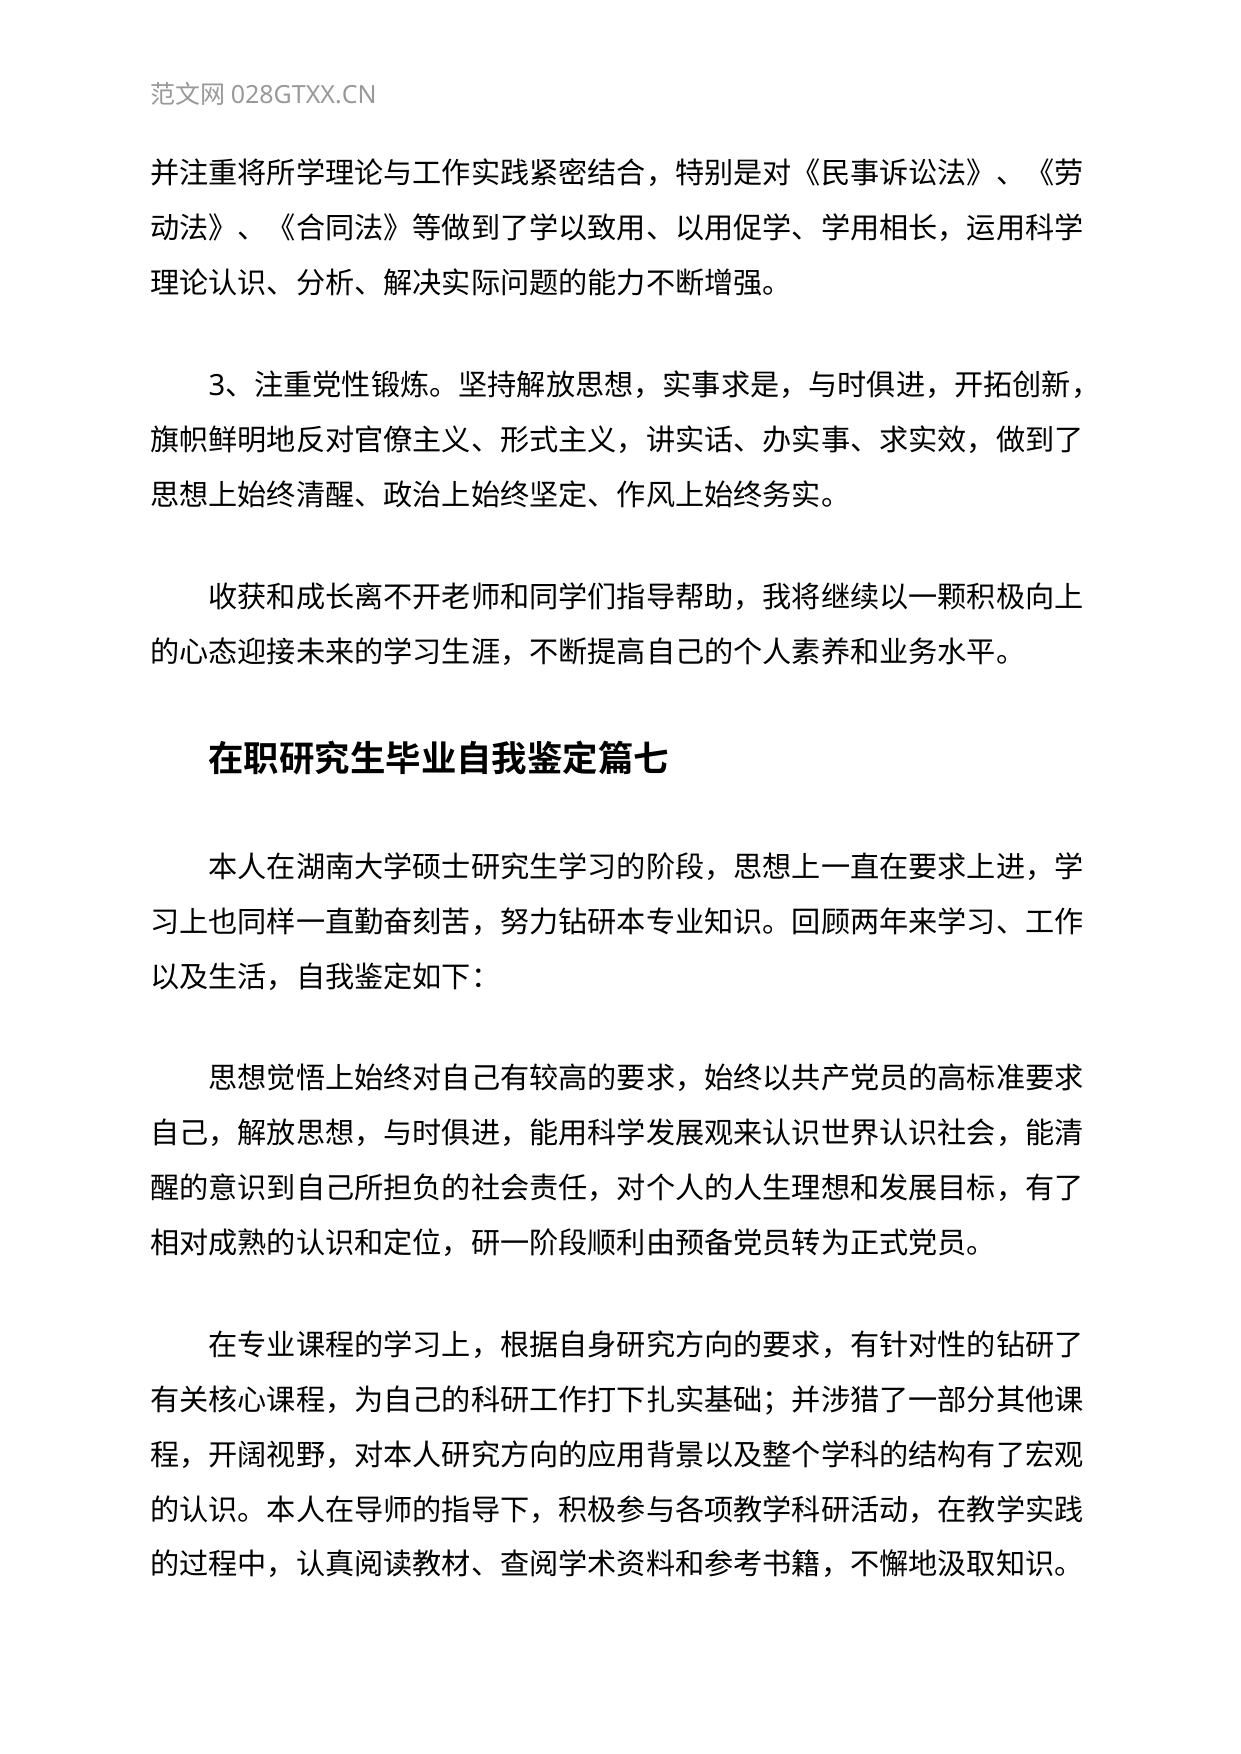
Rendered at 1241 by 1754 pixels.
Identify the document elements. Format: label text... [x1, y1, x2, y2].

text 收获和成长离不开老师和同学们指导帮助，我将继续以一颗积极向上的心态迎接未来的学习生涯，不断提高自己的个人素养和业务水平。 [150, 573, 1090, 670]
text 在职研究生毕业自我鉴定篇七 [150, 730, 1090, 781]
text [150, 1321, 1090, 1583]
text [150, 150, 1090, 302]
text 3、注重党性锻炼。坚持解放思想，实事求是，与时俱进，开拓创新，旗帜鲜明地反对官僚主义、形式主义，讲实话、办实事、求实效，做到了思想上始终清醒、政治上始终坚定、作风上始终务实。 [150, 362, 1090, 514]
text 本人在湖南大学硕士研究生学习的阶段，思想上一直在要求上进，学习上也同样一直勤奋刻苦，努力钻研本专业知识。回顾两年来学习、工作以及生活，自我鉴定如下： [150, 843, 1090, 995]
text 思想觉悟上始终对自己有较高的要求，始终以共产党员的高标准要求自己，解放思想，与时俱进，能用科学发展观来认识世界认识社会，能清醒的意识到自己所担负的社会责任，对个人的人生理想和发展目标，有了相对成熟的认识和定位，研一阶段顺利由预备党员转为正式党员。 [150, 1055, 1090, 1262]
